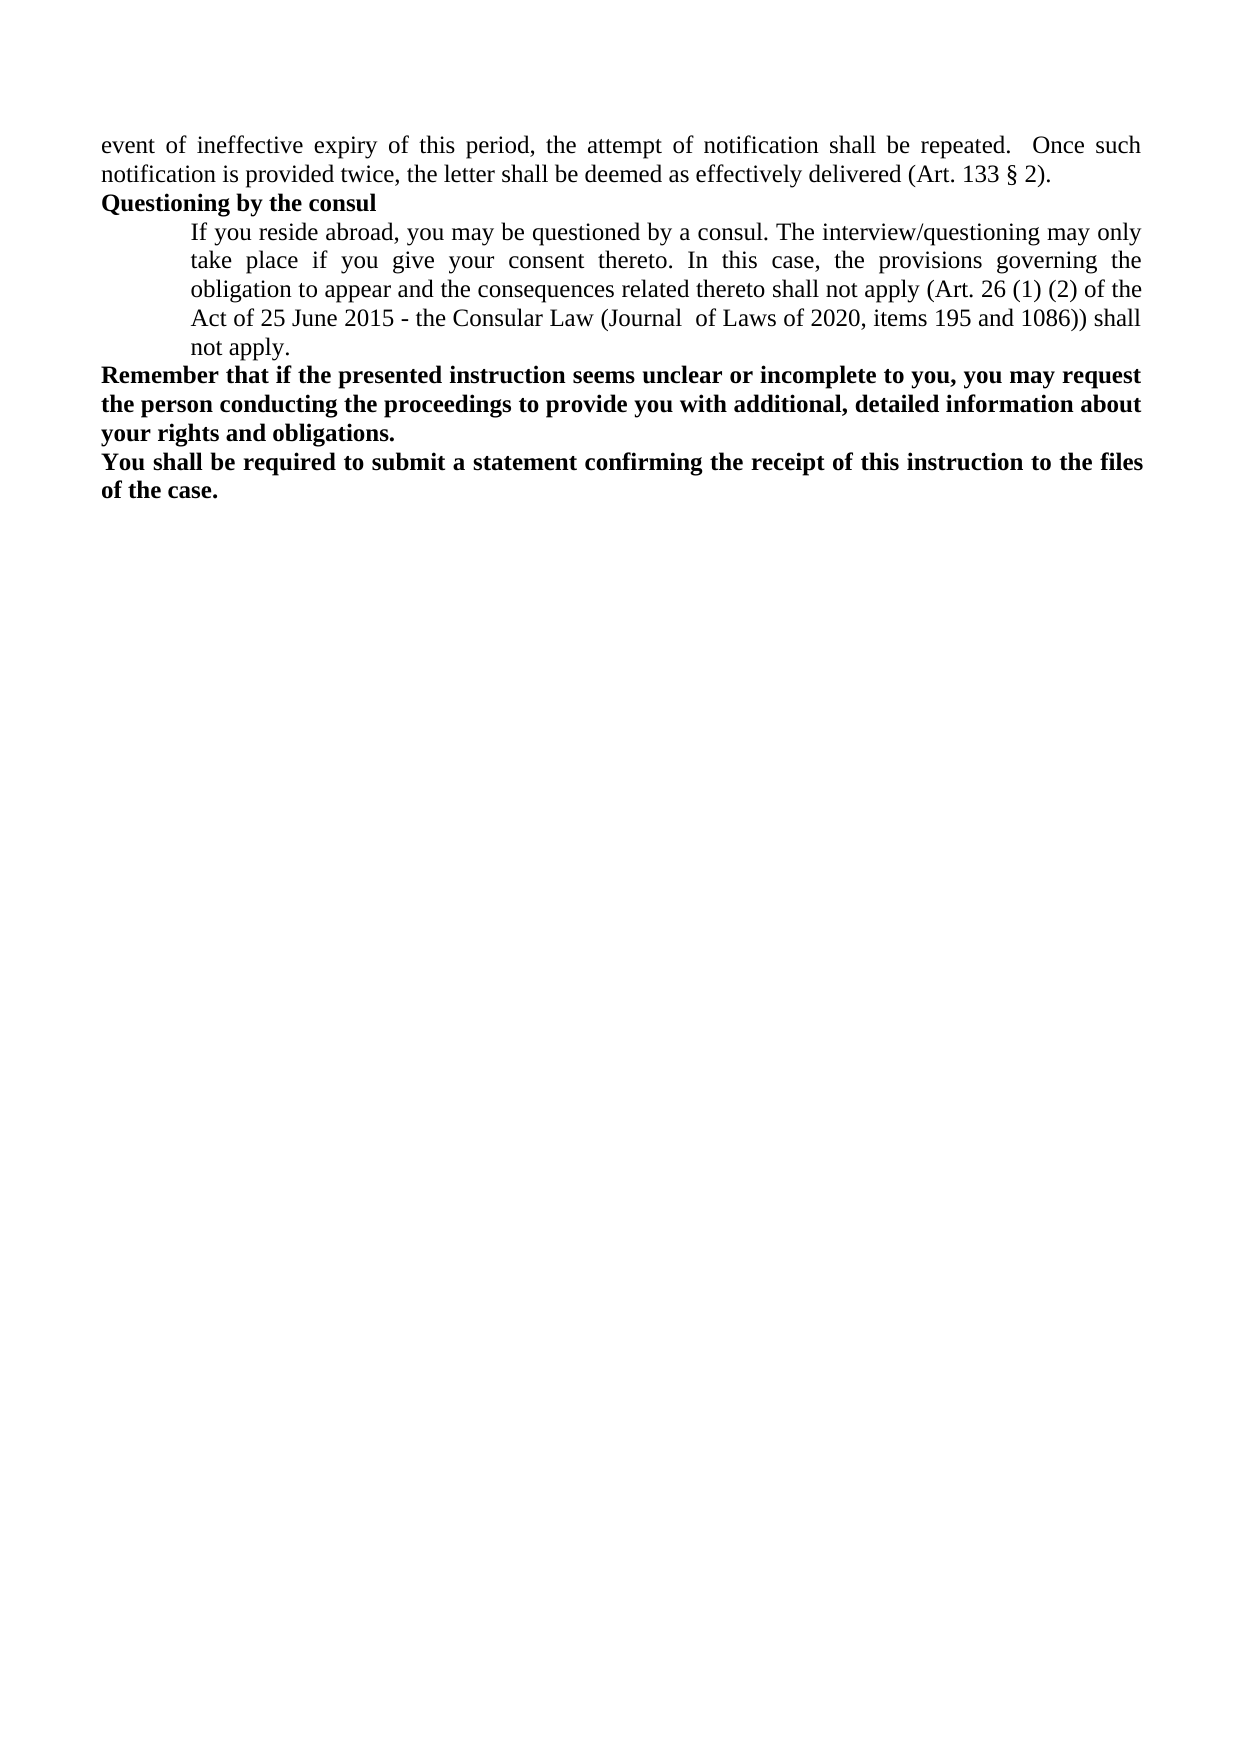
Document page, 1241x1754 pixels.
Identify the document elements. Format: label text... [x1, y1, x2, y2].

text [101, 130, 1143, 188]
text Questioning by the consul [101, 188, 1145, 217]
text If you reside abroad, you may be questioned by a consul. The interview/questioning may only take place if you give your consent thereto. In this case, the provisions governing the obligation to appear and the consequences related thereto shall not apply (Art. 26 (1) (2) of the Act of 25 June 2015 - the Consular Law (Journal of Laws of 2020, items 195 and 1086)) shall not apply. [190, 217, 1143, 360]
text Remember that if the presented instruction seems unclear or incomplete to you, you may request the person conducting the proceedings to provide you with additional, detailed information about your rights and obligations. [101, 360, 1143, 447]
text You shall be required to submit a statement confirming the receipt of this instruction to the files of the case. [101, 447, 1145, 504]
